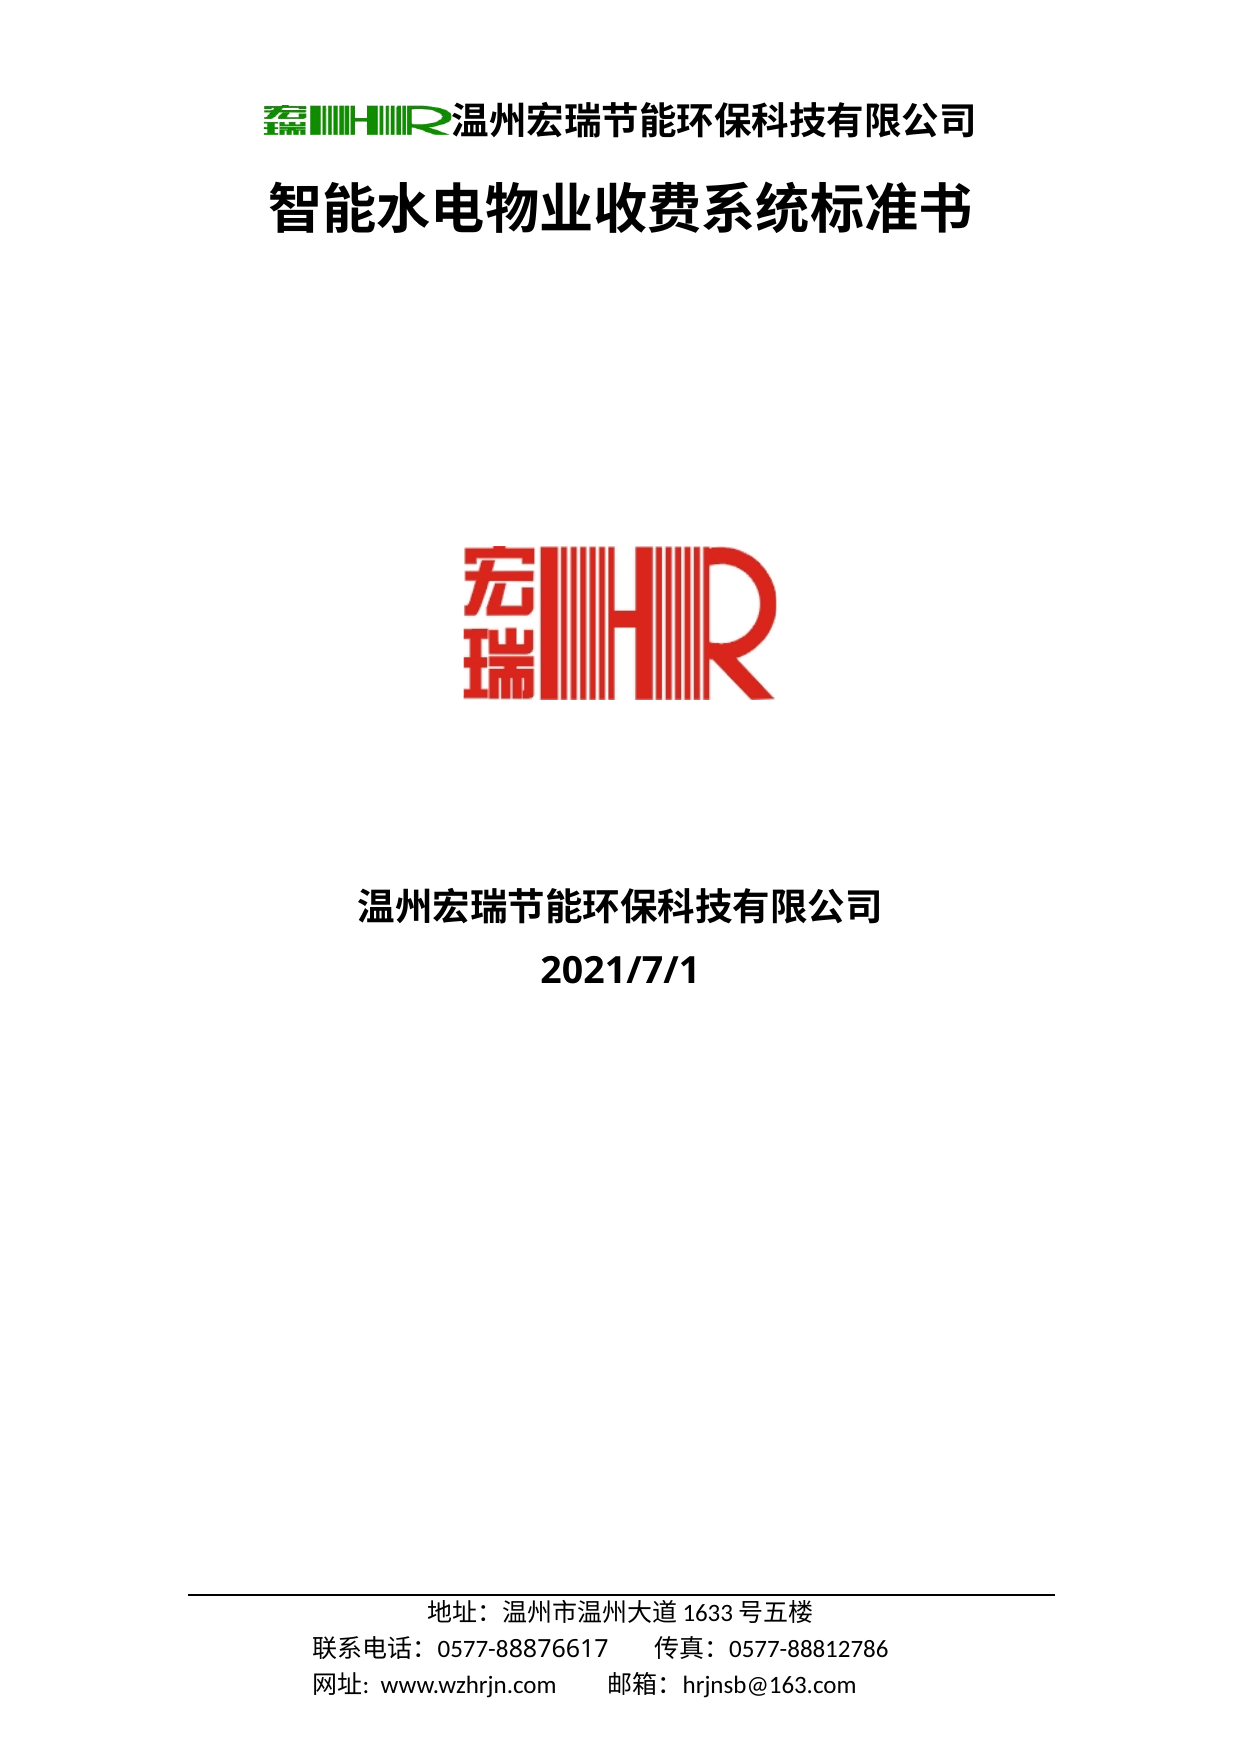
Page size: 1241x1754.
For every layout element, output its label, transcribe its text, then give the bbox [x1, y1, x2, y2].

text 2021/7/1 [187, 936, 1053, 1001]
picture [263, 105, 452, 135]
picture [463, 546, 777, 700]
text 温州宏瑞节能环保科技有限公司 [187, 871, 1053, 936]
text 智能水电物业收费系统标准书 [187, 156, 1053, 253]
